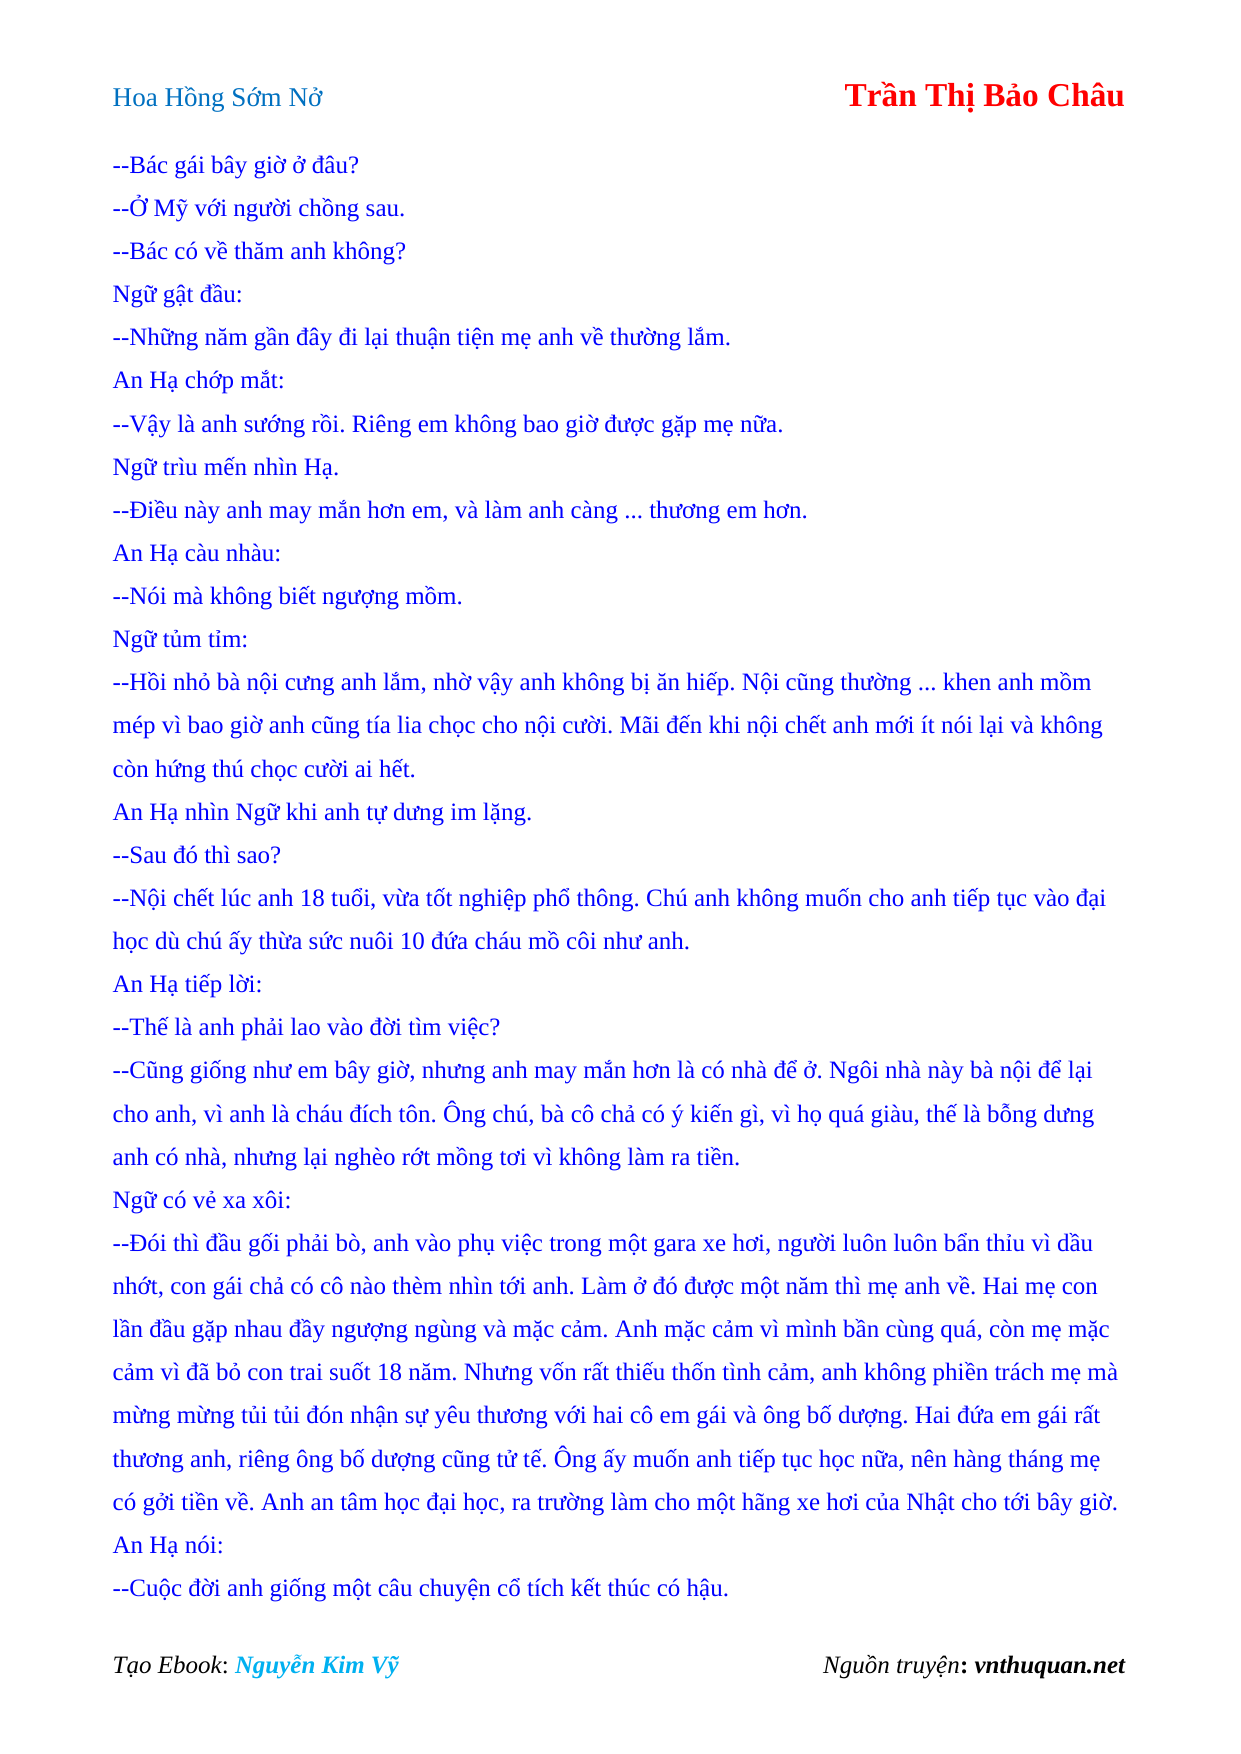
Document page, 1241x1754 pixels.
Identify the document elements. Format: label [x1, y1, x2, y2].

text [112, 150, 1128, 1602]
